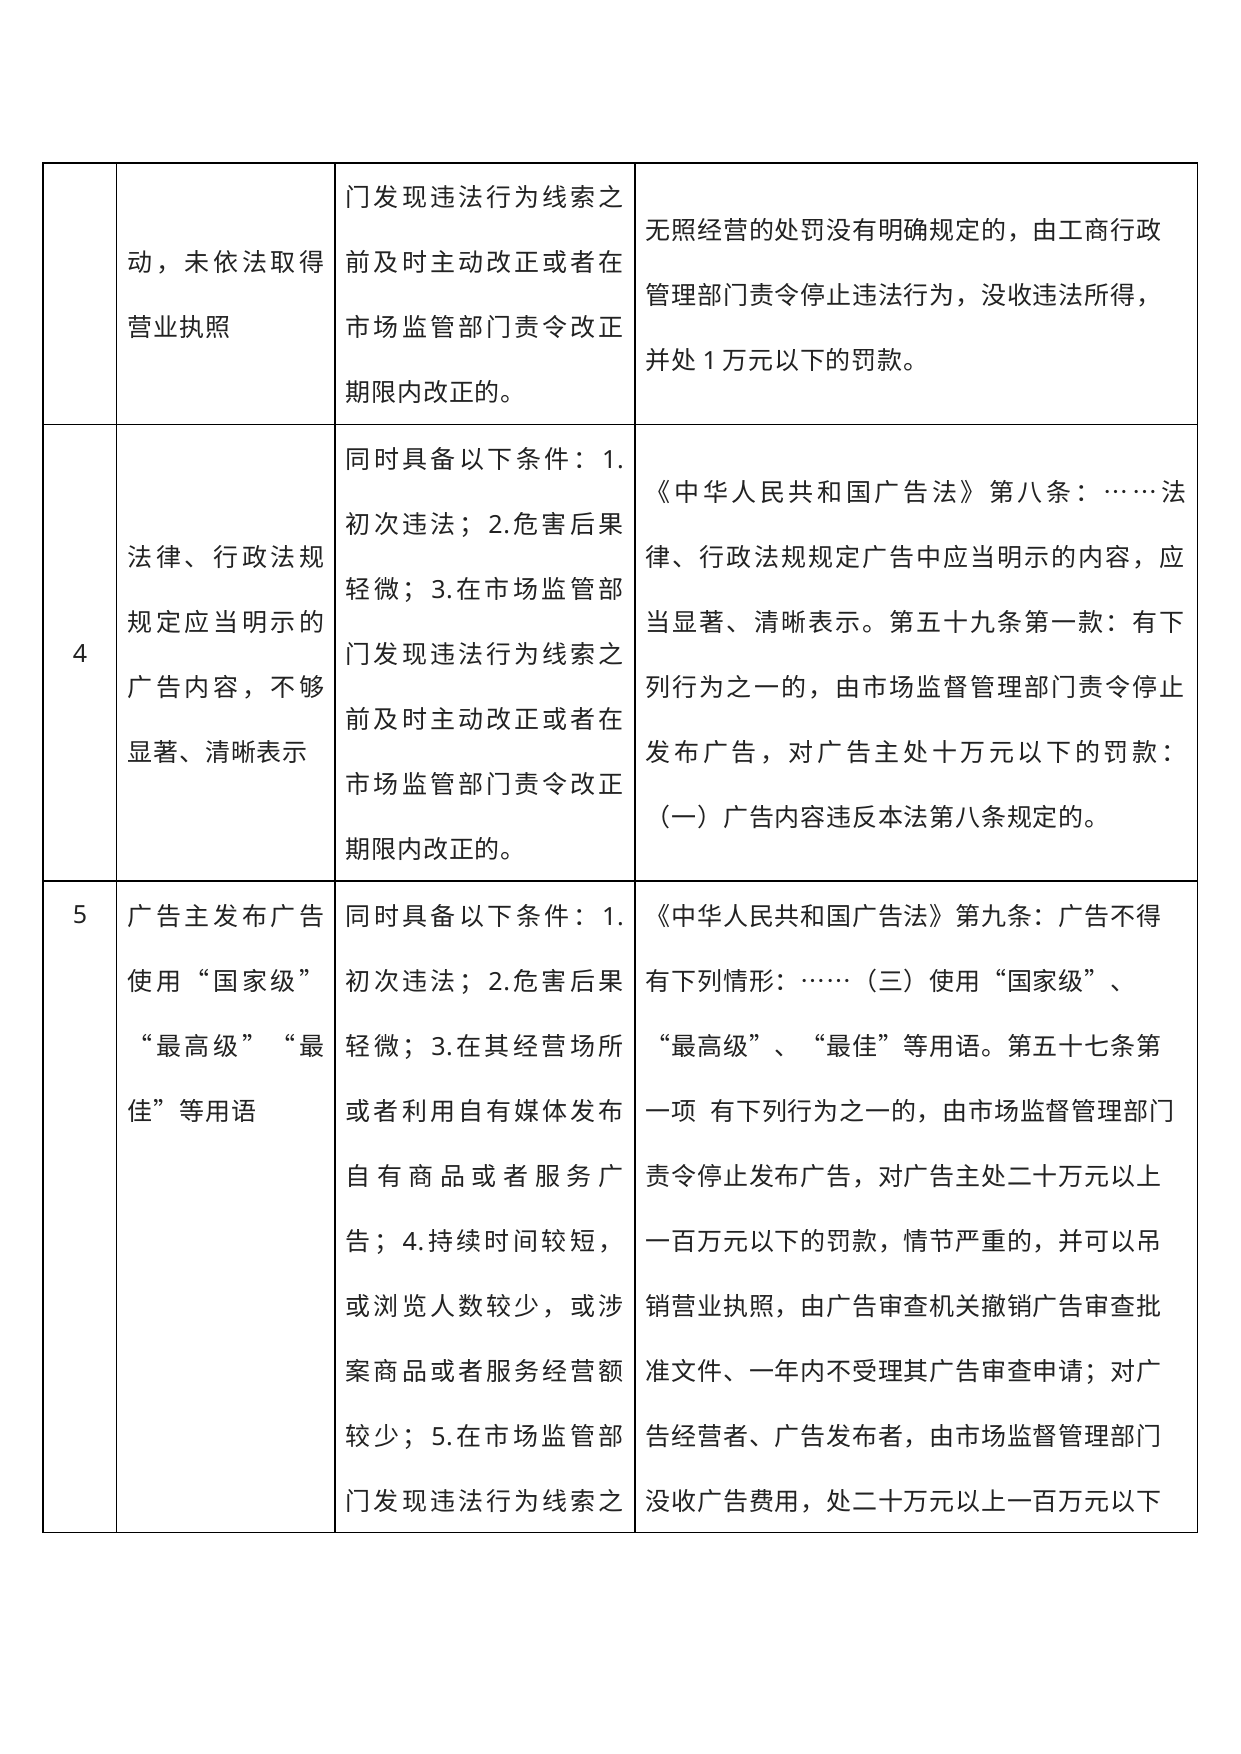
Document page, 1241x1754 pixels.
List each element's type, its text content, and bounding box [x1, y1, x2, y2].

table_cell 《中华人民共和国广告法》第八条：……法律、行政法规规定广告中应当明示的内容，应当显著、清晰表示。第五十九条第一款：有下列行为之一的，由市场监督管理部门责令停止发布广告，对广告主处十万元以下的罚款：（一）广告内容违反本法第八条规定的。 [636, 425, 1197, 880]
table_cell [117, 164, 334, 423]
table_cell 4 [44, 425, 116, 880]
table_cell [117, 882, 334, 1532]
table_cell 5 [44, 882, 116, 1532]
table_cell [636, 882, 1197, 1532]
table_cell 法律、行政法规规定应当明示的广告内容，不够显著、清晰表示 [117, 425, 334, 880]
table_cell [336, 164, 634, 423]
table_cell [636, 164, 1197, 423]
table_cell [336, 882, 634, 1532]
table_cell 3 [44, 164, 116, 423]
table_cell 同时具备以下条件：1.初次违法；2.危害后果轻微；3.在市场监管部门发现违法行为线索之前及时主动改正或者在市场监管部门责令改正期限内改正的。 [336, 425, 634, 880]
